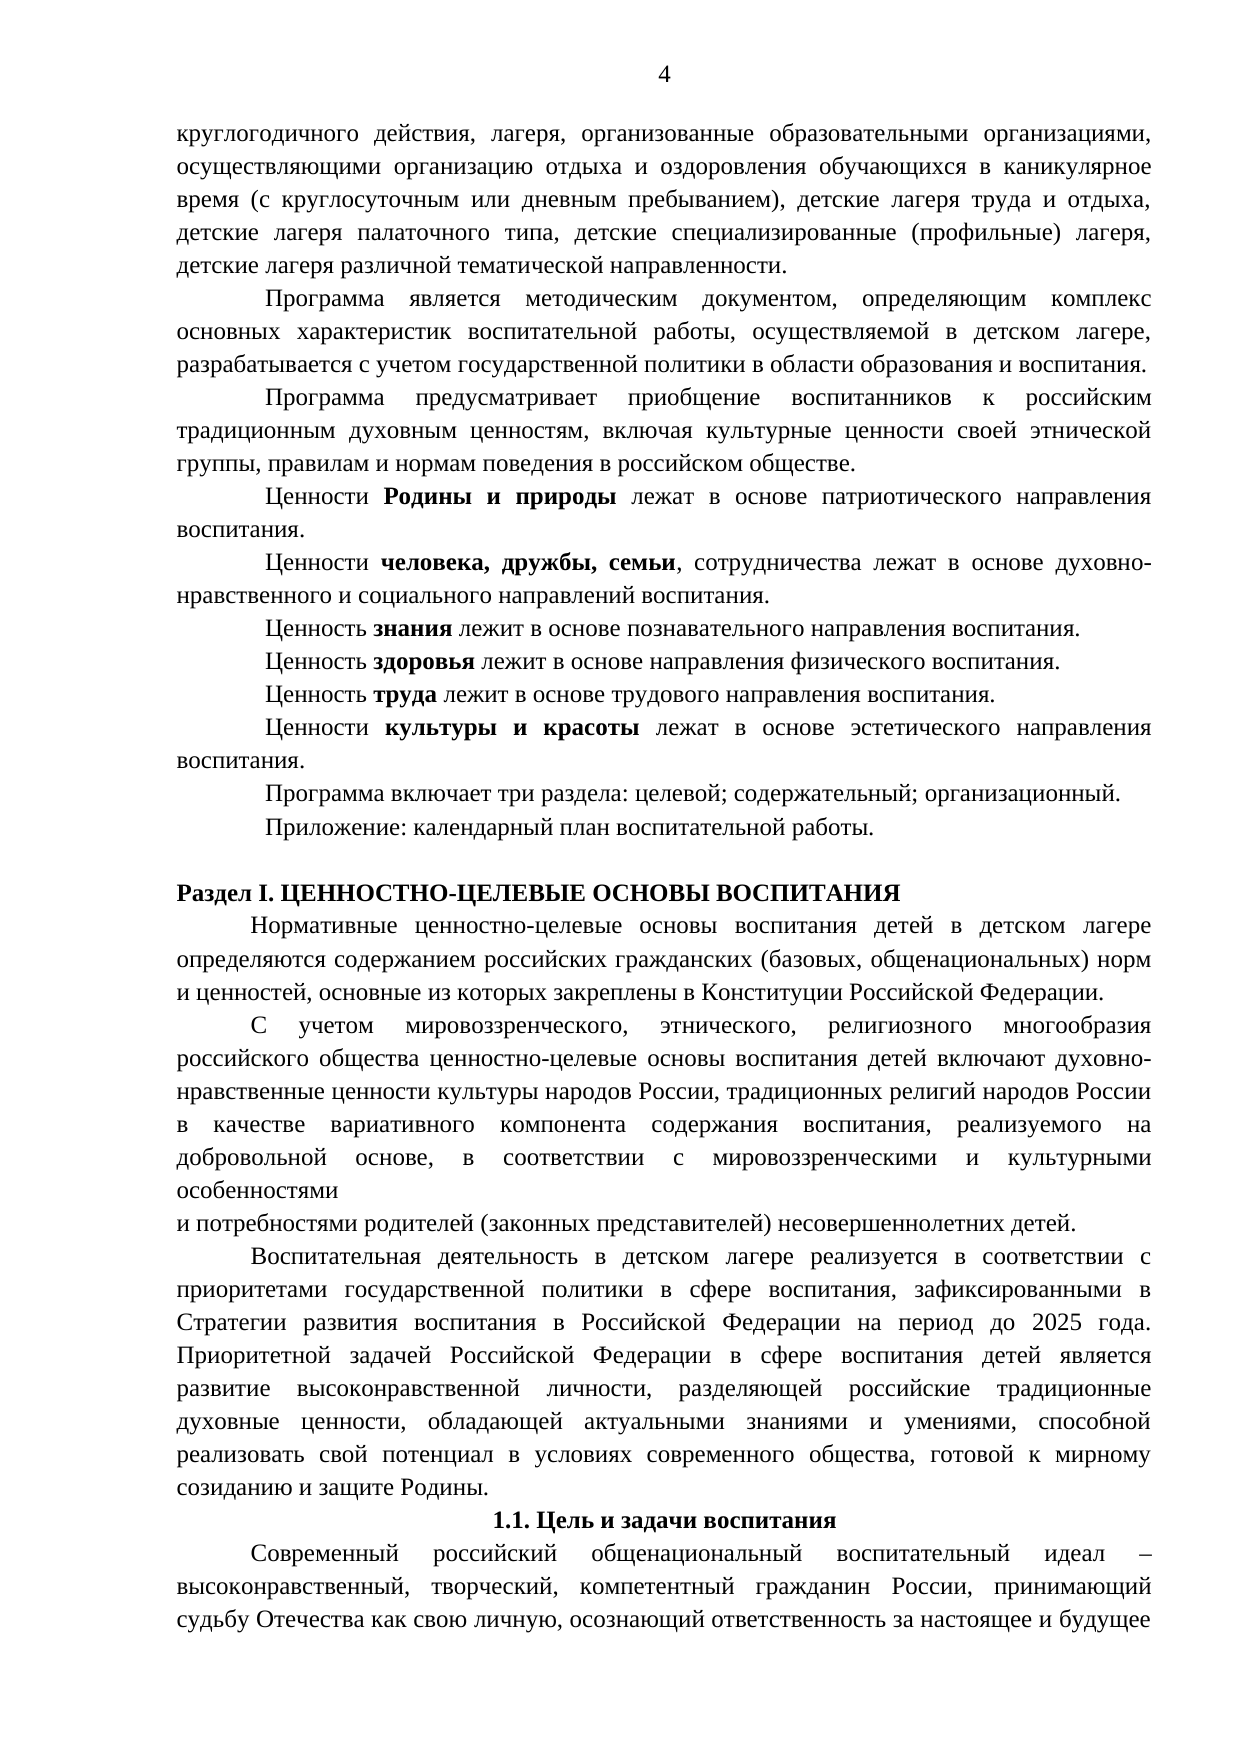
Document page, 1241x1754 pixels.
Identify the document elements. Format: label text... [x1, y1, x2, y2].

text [176, 1538, 1152, 1633]
text Программа включает три раздела: целевой; содержательный; организационный. [176, 778, 1152, 807]
text Ценности человека, дружбы, семьи, сотрудничества лежат в основе духовно-нравственного и социального направлений воспитания. [176, 547, 1152, 609]
text 1.1. Цель и задачи воспитания [176, 1505, 1152, 1534]
text Воспитательная деятельность в детском лагере реализуется в соответствии с приоритетами государственной политики в сфере воспитания, зафиксированными в Стратегии развития воспитания в Российской Федерации на период до 2025 года. Приоритетной задачей Российской Федерации в сфере воспитания детей является развитие высоконравственной личности, разделяющей российские традиционные духовные ценности, обладающей актуальными знаниями и умениями, способной реализовать свой потенциал в условиях современного общества, готовой к мирному созиданию и защите Родины. [176, 1241, 1152, 1501]
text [176, 246, 1152, 279]
text Ценность здоровья лежит в основе направления физического воспитания. [176, 646, 1152, 675]
text Программа предусматривает приобщение воспитанников к российским традиционным духовным ценностям, включая культурные ценности своей этнической группы, правилам и нормам поведения в российском обществе. [176, 382, 1152, 477]
text Ценности Родины и природы лежат в основе патриотического направления воспитания. [176, 481, 1152, 543]
text Ценности культуры и красоты лежат в основе эстетического направления воспитания. [176, 712, 1152, 774]
text Нормативные ценностно-целевые основы воспитания детей в детском лагере определяются содержанием российских гражданских (базовых, общенациональных) норм и ценностей, основные из которых закреплены в Конституции Российской Федерации. [176, 911, 1152, 1005]
text Ценность труда лежит в основе трудового направления воспитания. [176, 679, 1152, 708]
text Ценность знания лежит в основе познавательного направления воспитания. [176, 613, 1152, 642]
text Раздел I. ЦЕННОСТНО-ЦЕЛЕВЫЕ ОСНОВЫ ВОСПИТАНИЯ [176, 878, 1152, 906]
text Приложение: календарный план воспитательной работы. [176, 812, 1152, 840]
text С учетом мировоззренческого, этнического, религиозного многообразия российского общества ценностно-целевые основы воспитания детей включают духовно-нравственные ценности культуры народов России, традиционных религий народов России в качестве вариативного компонента содержания воспитания, реализуемого на добровольной основе, в соответствии с мировоззренческими и культурными особенностями и потребностями родителей (законных представителей) несовершеннолетних детей. [176, 1010, 1152, 1237]
text Программа является методическим документом, определяющим комплекс основных характеристик воспитательной работы, осуществляемой в детском лагере, разрабатывается с учетом государственной политики в области образования и воспитания. [176, 283, 1152, 378]
